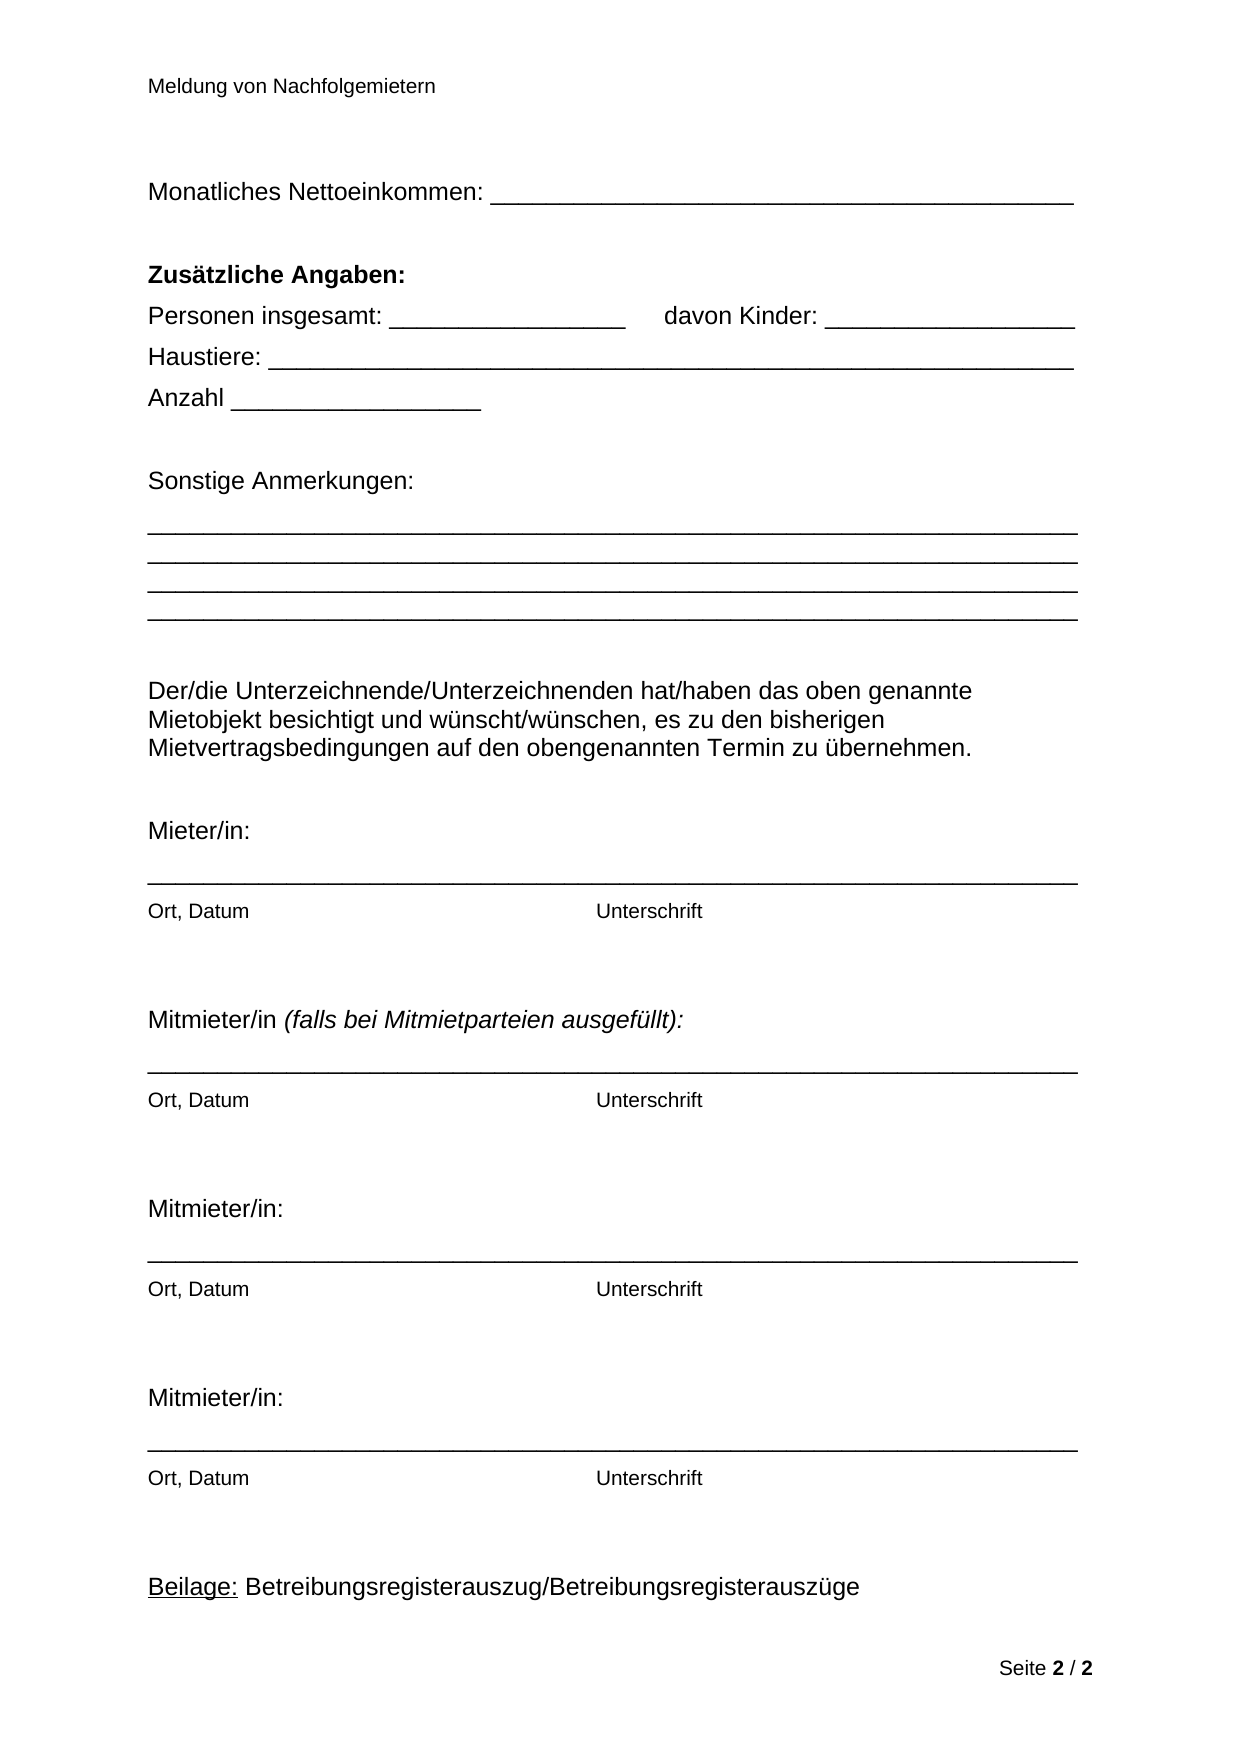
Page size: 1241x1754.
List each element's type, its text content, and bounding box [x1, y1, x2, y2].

text Monatliches Nettoeinkommen: __________________________________________ [148, 177, 1092, 206]
text Der/die Unterzeichnende/Unterzeichnenden hat/haben das oben genannte Mietobjekt besichtigt und wünscht/wünschen, es zu den bisherigen Mietvertragsbedingungen auf den obengenannten Termin zu übernehmen. [148, 676, 1092, 762]
text Mieter/in: [148, 816, 1092, 845]
text Ort, Datum Unterschrift [148, 1465, 1092, 1489]
text Mitmieter/in: [148, 1194, 1092, 1223]
text Sonstige Anmerkungen: [148, 466, 1092, 495]
text Haustiere: __________________________________________________________ [148, 342, 1092, 371]
text Mitmieter/in: [148, 1383, 1092, 1412]
text Ort, Datum Unterschrift [148, 898, 1092, 922]
text Mitmieter/in (falls bei Mitmietparteien ausgefüllt): [148, 1005, 1092, 1034]
text Ort, Datum Unterschrift [148, 1276, 1092, 1300]
text Zusätzliche Angaben: [148, 260, 1092, 288]
text ___________________________________________________________________ [148, 1235, 1092, 1264]
text Ort, Datum Unterschrift [148, 1087, 1092, 1111]
text Personen insgesamt: _________________ davon Kinder: __________________ [148, 301, 1092, 330]
text Beilage: Betreibungsregisterauszug/Betreibungsregisterauszüge [148, 1572, 1092, 1601]
text ___________________________________________________________________ [148, 1424, 1092, 1453]
text ____________________________________________________________________________________________________________________________________________________________________________________________________________________________________________________________________________ [148, 507, 1092, 622]
text ___________________________________________________________________ [148, 1046, 1092, 1075]
text ___________________________________________________________________ [148, 857, 1092, 886]
text Anzahl __________________ [148, 383, 1092, 412]
